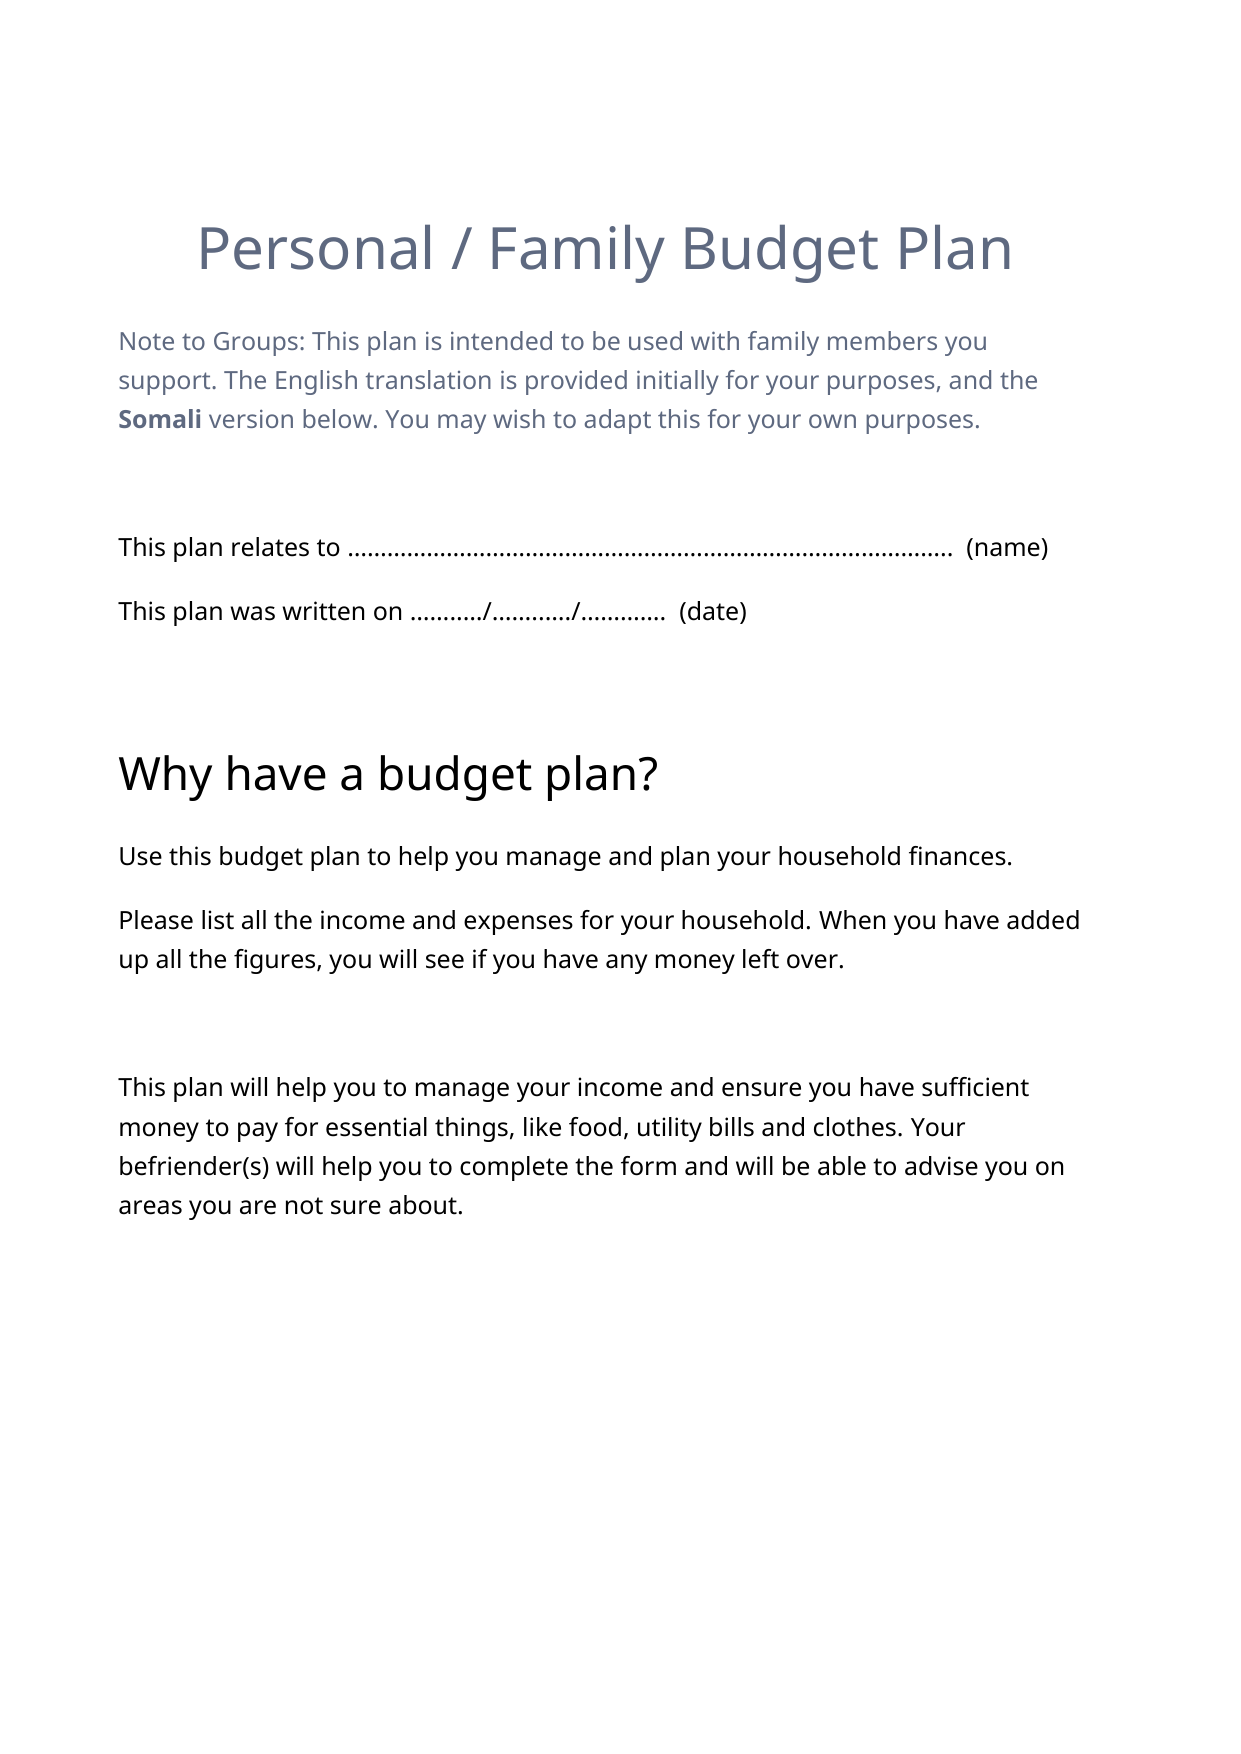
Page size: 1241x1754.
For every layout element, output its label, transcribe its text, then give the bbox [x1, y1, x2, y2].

text Note to Groups: This plan is intended to be used with family members you support. The English translation is provided initially for your purposes, and the Somali version below. You may wish to adapt this for your own purposes. [118, 323, 1092, 436]
text This plan was written on ……..…/……..…./…………. (date) [118, 594, 1092, 628]
text This plan relates to ……………………………………………………………………………….. (name) [118, 530, 1092, 564]
title Personal / Family Budget Plan [118, 207, 1092, 286]
text Use this budget plan to help you manage and plan your household finances. [118, 838, 1092, 872]
text Please list all the income and expenses for your household. When you have added up all the figures, you will see if you have any money left over. [118, 903, 1092, 976]
subtitle Why have a budget plan? [118, 742, 1092, 804]
text This plan will help you to manage your income and ensure you have sufficient money to pay for essential things, like food, utility bills and clothes. Your befriender(s) will help you to complete the form and will be able to advise you on areas you are not sure about. [118, 1070, 1092, 1222]
